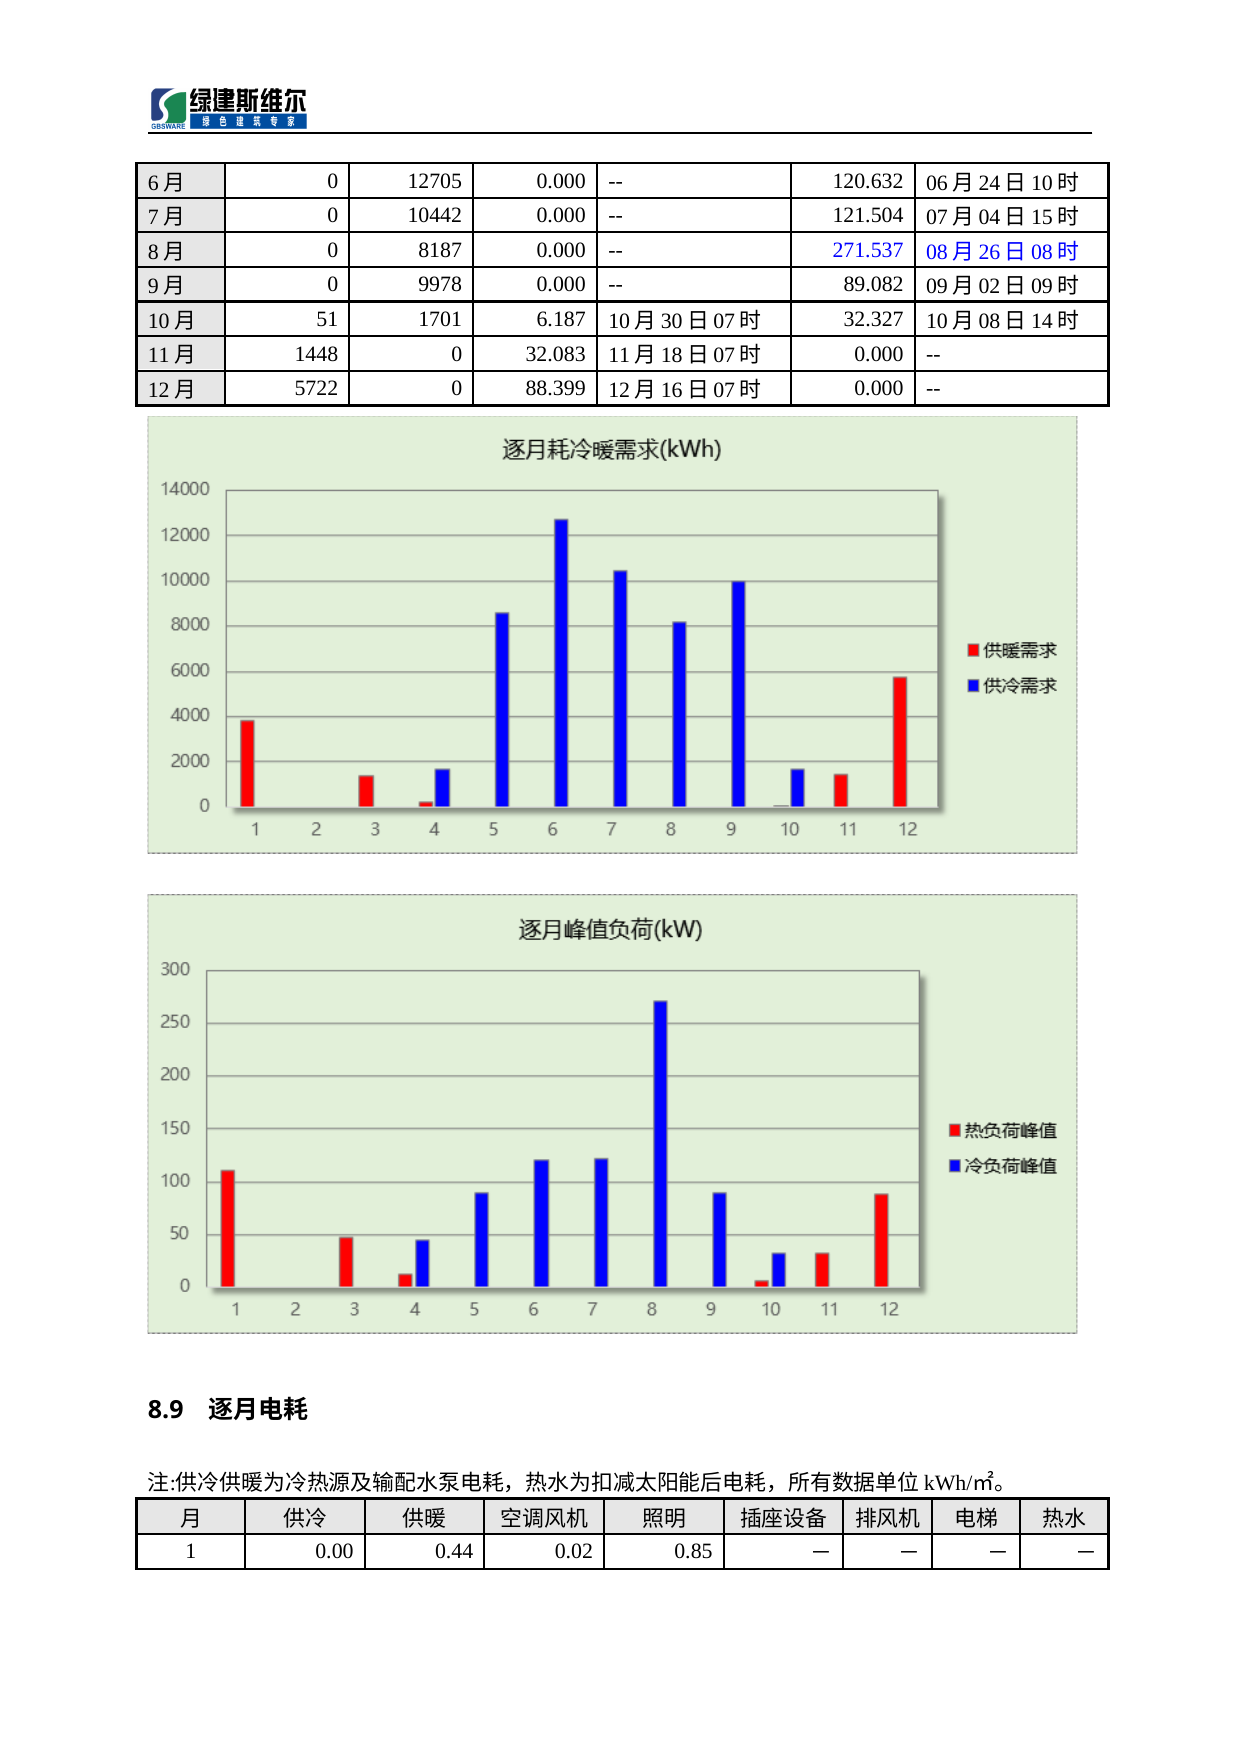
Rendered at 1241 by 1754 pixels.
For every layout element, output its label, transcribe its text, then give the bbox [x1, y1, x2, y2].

table_cell 07月04日15时 [916, 199, 1107, 231]
table_cell 0.000 [474, 199, 596, 231]
table_cell 1701 [350, 303, 472, 335]
table_cell 271.537 [792, 233, 914, 266]
table_cell 0 [226, 199, 348, 231]
table_cell 0.00 [246, 1535, 364, 1567]
table_cell 10442 [350, 199, 472, 231]
table_cell 09月02日09时 [916, 268, 1107, 300]
table_cell 0 [226, 268, 348, 300]
table_cell 8187 [350, 233, 472, 266]
table_cell 1448 [226, 337, 348, 369]
table_cell 89.082 [792, 268, 914, 300]
table_header 电梯 [933, 1500, 1019, 1533]
table_cell -- [598, 164, 790, 197]
table_cell 0.02 [485, 1535, 603, 1567]
table_cell 06月24日10时 [916, 164, 1107, 197]
table_cell 8月 [138, 233, 224, 266]
table_cell 9月 [138, 268, 224, 300]
table_header 月 [138, 1500, 244, 1533]
table_cell -- [598, 199, 790, 231]
table_cell 32.327 [792, 303, 914, 335]
table_cell 32.083 [474, 337, 596, 369]
table_cell 0.44 [366, 1535, 483, 1567]
table_cell 12705 [350, 164, 472, 197]
table_cell 0.000 [474, 233, 596, 266]
table_cell 0.000 [792, 337, 914, 369]
table_cell 0.85 [605, 1535, 723, 1567]
table_header 供冷 [246, 1500, 364, 1533]
text 注:供冷供暖为冷热源及输配水泵电耗，热水为扣减太阳能后电耗，所有数据单位kWh/㎡。 [148, 1465, 1092, 1497]
table_cell 0 [350, 337, 472, 369]
table_cell 0.000 [474, 268, 596, 300]
table_cell 6月 [138, 164, 224, 197]
subtitle 逐月电耗 [148, 1375, 1092, 1440]
table_cell 10月08日14时 [916, 303, 1107, 335]
table_cell － [1021, 1535, 1107, 1567]
table_cell -- [598, 268, 790, 300]
table_cell 08月26日08时 [916, 233, 1107, 266]
table_cell 6.187 [474, 303, 596, 335]
table_cell 0.000 [474, 164, 596, 197]
table_cell -- [598, 233, 790, 266]
table_cell -- [916, 372, 1107, 404]
table_cell 120.632 [792, 164, 914, 197]
table_cell 0 [226, 164, 348, 197]
table_header 照明 [605, 1500, 723, 1533]
table_header 排风机 [844, 1500, 931, 1533]
table_header 空调风机 [485, 1500, 603, 1533]
table_cell － [933, 1535, 1019, 1567]
picture [147, 894, 1078, 1334]
table_cell 9978 [350, 268, 472, 300]
table_header 热水 [1021, 1500, 1107, 1533]
picture [147, 88, 308, 130]
table_header 供暖 [366, 1500, 483, 1533]
table_cell 5722 [226, 372, 348, 404]
table_cell 1 [138, 1535, 244, 1567]
table_cell -- [916, 337, 1107, 369]
table_cell 0 [226, 233, 348, 266]
table_cell 11月 [138, 337, 224, 369]
table_cell 0.000 [792, 372, 914, 404]
table_cell 88.399 [474, 372, 596, 404]
picture [147, 416, 1078, 854]
table_cell － [844, 1535, 931, 1567]
table_cell 12月 [138, 372, 224, 404]
table_cell 7月 [138, 199, 224, 231]
table_cell 10月30日07时 [598, 303, 790, 335]
table_cell 12月16日07时 [598, 372, 790, 404]
table_cell 51 [226, 303, 348, 335]
table_cell 0 [350, 372, 472, 404]
table_cell 10月 [138, 303, 224, 335]
table_cell 11月18日07时 [598, 337, 790, 369]
table_header 插座设备 [725, 1500, 842, 1533]
table_cell 121.504 [792, 199, 914, 231]
table_cell － [725, 1535, 842, 1567]
